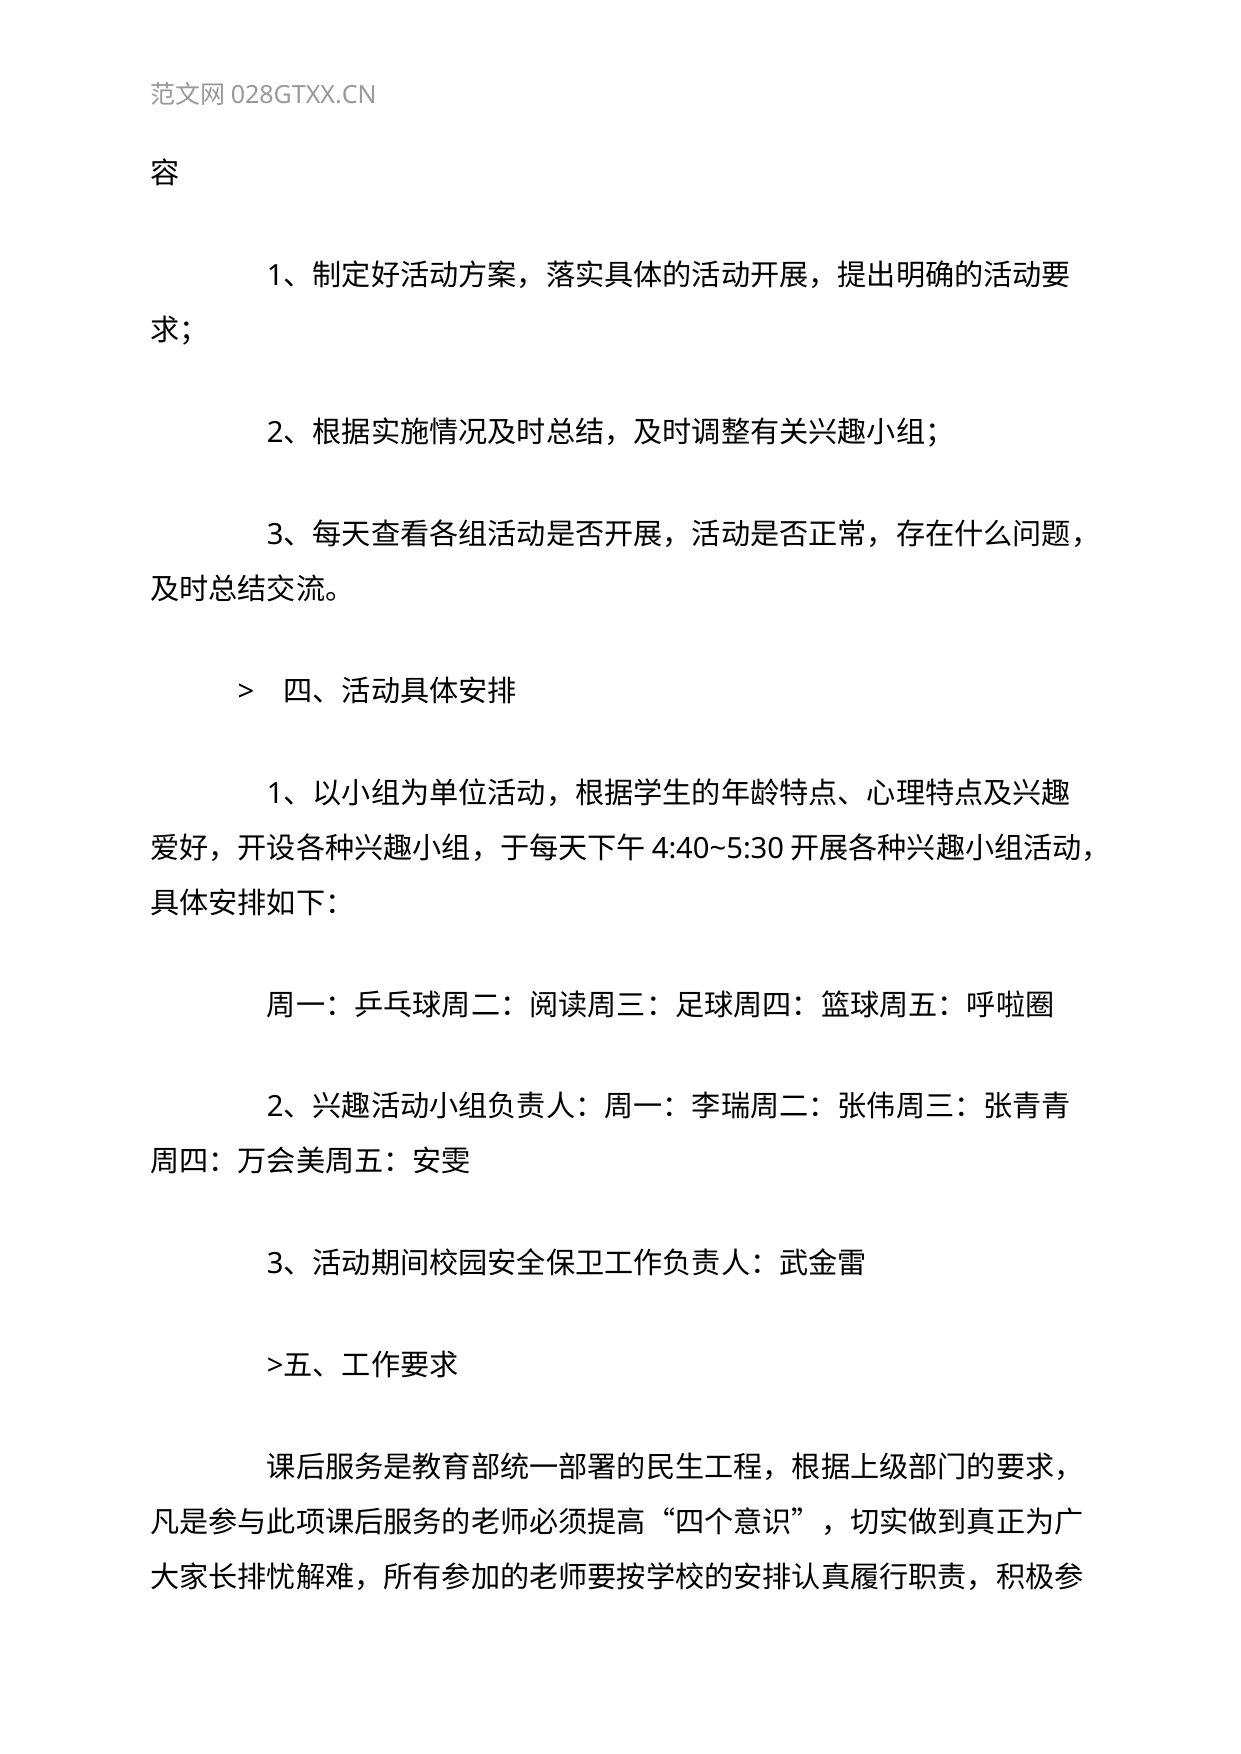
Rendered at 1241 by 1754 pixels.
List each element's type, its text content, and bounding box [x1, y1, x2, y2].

text > 四、活动具体安排 [150, 667, 1090, 710]
text 2、兴趣活动小组负责人：周一：李瑞周二：张伟周三：张青青周四：万会美周五：安雯 [150, 1083, 1090, 1180]
text 3、活动期间校园安全保卫工作负责人：武金雷 [150, 1239, 1090, 1282]
text 周一：乒乓球周二：阅读周三：足球周四：篮球周五：呼啦圈 [150, 981, 1090, 1023]
text 1、以小组为单位活动，根据学生的年龄特点、心理特点及兴趣爱好，开设各种兴趣小组，于每天下午4:40~5:30开展各种兴趣小组活动，具体安排如下： [150, 769, 1090, 922]
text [150, 1443, 1090, 1596]
text >五、工作要求 [150, 1342, 1090, 1384]
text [150, 150, 1090, 192]
text 3、每天查看各组活动是否开展，活动是否正常，存在什么问题，及时总结交流。 [150, 511, 1090, 608]
text 2、根据实施情况及时总结，及时调整有关兴趣小组； [150, 408, 1090, 451]
text 1、制定好活动方案，落实具体的活动开展，提出明确的活动要求； [150, 252, 1090, 349]
